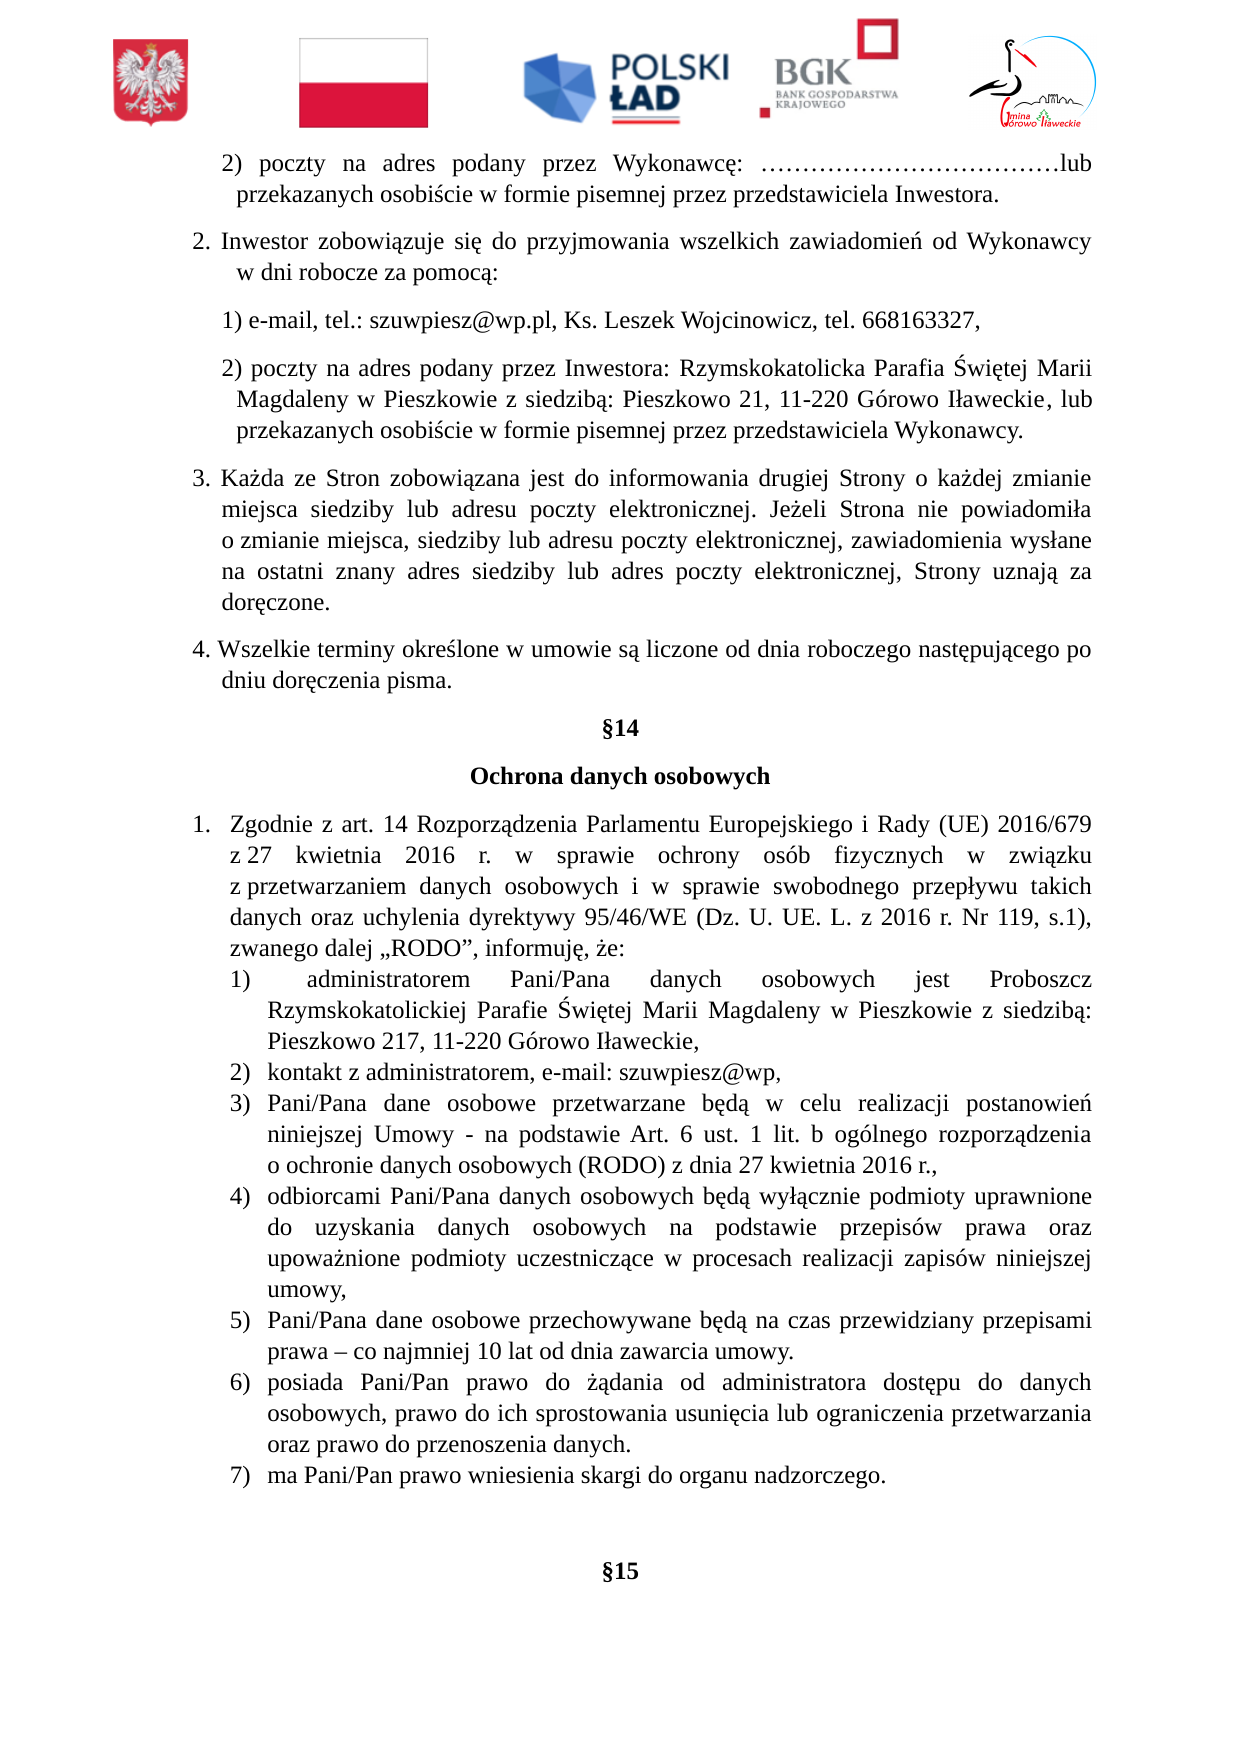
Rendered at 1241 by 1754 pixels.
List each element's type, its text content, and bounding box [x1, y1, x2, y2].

list Zgodnie z art. 14 Rozporządzenia Parlamentu Europejskiego i Rady (UE) 2016/679 z 27 kwietnia 2016 r. w sprawie ochrony osób fizycznych w związku z przetwarzaniem danych osobowych i w sprawie swobodnego przepływu takich danych oraz uchylenia dyrektywy 95/46/WE (Dz. U. UE. L. z 2016 r. Nr 119, s.1), zwanego dalej „RODO”, informuję, że: [192, 809, 1093, 962]
text 1) e-mail, tel.: szuwpiesz@wp.pl, Ks. Leszek Wojcinowicz, tel. 668163327, [192, 305, 1093, 334]
list ma Pani/Pan prawo wniesienia skargi do organu nadzorczego. [229, 1461, 1093, 1489]
text 4. Wszelkie terminy określone w umowie są liczone od dnia roboczego następującego po dniu doręczenia pisma. [192, 634, 1093, 694]
text §15 [148, 1556, 1093, 1585]
text Ochrona danych osobowych [148, 761, 1093, 790]
list administratorem Pani/Pana danych osobowych jest Proboszcz Rzymskokatolickiej Parafie Świętej Marii Magdaleny w Pieszkowie z siedzibą: Pieszkowo 217, 11-220 Górowo Iławeckie, [229, 964, 1093, 1055]
text 2) poczty na adres podany przez Inwestora: Rzymskokatolicka Parafia Świętej Marii Magdaleny w Pieszkowie z siedzibą: Pieszkowo 21, 11-220 Górowo Iławeckie, lub przekazanych osobiście w formie pisemnej przez przedstawiciela Wykonawcy. [221, 353, 1093, 444]
text 2. Inwestor zobowiązuje się do przyjmowania wszelkich zawiadomień od Wykonawcy w dni robocze za pomocą: [192, 226, 1093, 286]
picture [967, 34, 1097, 130]
text 3. Każda ze Stron zobowiązana jest do informowania drugiej Strony o każdej zmianie miejsca siedziby lub adresu poczty elektronicznej. Jeżeli Strona nie powiadomiła o zmianie miejsca, siedziby lub adresu poczty elektronicznej, zawiadomienia wysłane na ostatni znany adres siedziby lub adres poczty elektronicznej, Strony uznają za doręczone. [192, 463, 1093, 616]
text §14 [148, 713, 1093, 742]
list odbiorcami Pani/Pana danych osobowych będą wyłącznie podmioty uprawnione do uzyskania danych osobowych na podstawie przepisów prawa oraz upoważnione podmioty uczestniczące w procesach realizacji zapisów niniejszej umowy, [229, 1181, 1093, 1303]
list posiada Pani/Pan prawo do żądania od administratora dostępu do danych osobowych, prawo do ich sprostowania usunięcia lub ograniczenia przetwarzania oraz prawo do przenoszenia danych. [229, 1367, 1093, 1458]
list kontakt z administratorem, e-mail: szuwpiesz@wp, [229, 1057, 1093, 1086]
list Pani/Pana dane osobowe przetwarzane będą w celu realizacji postanowień niniejszej Umowy - na podstawie Art. 6 ust. 1 lit. b ogólnego rozporządzenia o ochronie danych osobowych (RODO) z dnia 27 kwietnia 2016 r., [229, 1088, 1093, 1179]
text 2) poczty na adres podany przez Wykonawcę: ………………………………lub przekazanych osobiście w formie pisemnej przez przedstawiciela Inwestora. [221, 148, 1093, 207]
list Pani/Pana dane osobowe przechowywane będą na czas przewidziany przepisami prawa – co najmniej 10 lat od dnia zawarcia umowy. [229, 1305, 1093, 1365]
picture [60, 9, 962, 147]
